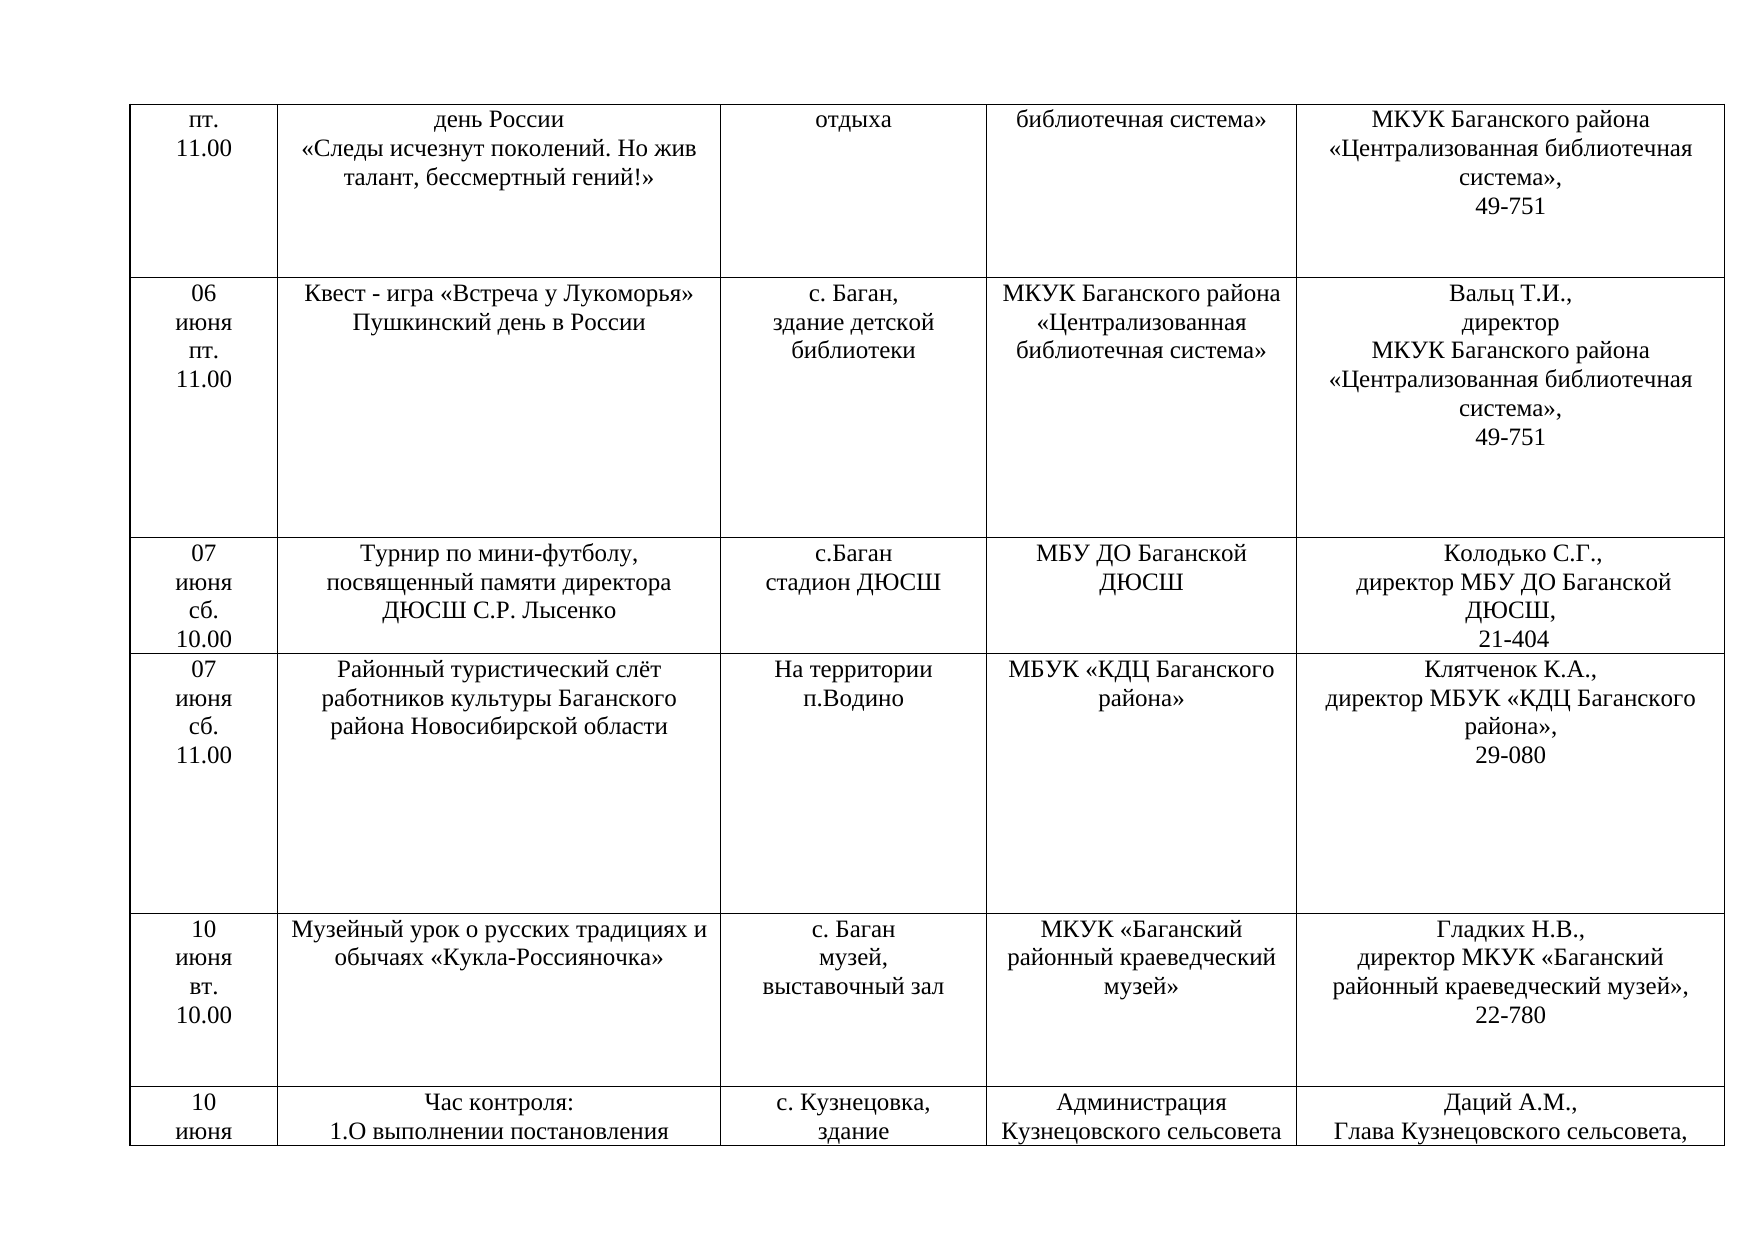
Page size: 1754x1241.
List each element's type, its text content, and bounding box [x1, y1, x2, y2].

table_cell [987, 1087, 1296, 1145]
table_cell МКУК «Баганский районный краеведческий музей» [987, 914, 1296, 1086]
table_cell 10 июня вт. 10.00 [131, 914, 277, 1086]
table_cell с. Баган, здание детской библиотеки [721, 278, 986, 537]
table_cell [1297, 1087, 1724, 1145]
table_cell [721, 105, 986, 277]
table_cell 10 июня вт. 10.00 [131, 1087, 277, 1145]
table_cell Вальц Т.И., директор МКУК Баганского района «Централизованная библиотечная система», 49-751 [1297, 278, 1724, 537]
table_cell На территории п.Водино [721, 654, 986, 913]
table_cell Гладких Н.В., директор МКУК «Баганский районный краеведческий музей», 22-780 [1297, 914, 1724, 1086]
table_cell МКУК Баганского района «Централизованная библиотечная система» [987, 278, 1296, 537]
table_cell Квест - игра «Встреча у Лукоморья» Пушкинский день в России [278, 278, 720, 537]
table_cell Районный туристический слёт работников культуры Баганского района Новосибирской области [278, 654, 720, 913]
table_cell 06 июня пт. 11.00 [131, 278, 277, 537]
table_cell Клятченок К.А., директор МБУК «КДЦ Баганского района», 29-080 [1297, 654, 1724, 913]
table_cell 06 июня пт. 11.00 [131, 105, 277, 277]
table_cell 07 июня сб. 10.00 [131, 538, 277, 653]
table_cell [1297, 105, 1724, 277]
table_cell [278, 1087, 720, 1145]
table_cell Турнир по мини-футболу, посвященный памяти директора ДЮСШ С.Р. Лысенко [278, 538, 720, 653]
table_cell МБУК «КДЦ Баганского района» [987, 654, 1296, 913]
table_cell 07 июня сб. 11.00 [131, 654, 277, 913]
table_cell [721, 1087, 986, 1145]
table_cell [987, 105, 1296, 277]
table_cell с.Баган стадион ДЮСШ [721, 538, 986, 653]
table_cell МБУ ДО Баганской ДЮСШ [987, 538, 1296, 653]
table_cell с. Баган музей, выставочный зал [721, 914, 986, 1086]
table_cell Музейный урок о русских традициях и обычаях «Кукла-Россияночка» [278, 914, 720, 1086]
table_cell Колодько С.Г., директор МБУ ДО Баганской ДЮСШ, 21-404 [1297, 538, 1724, 653]
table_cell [278, 105, 720, 277]
